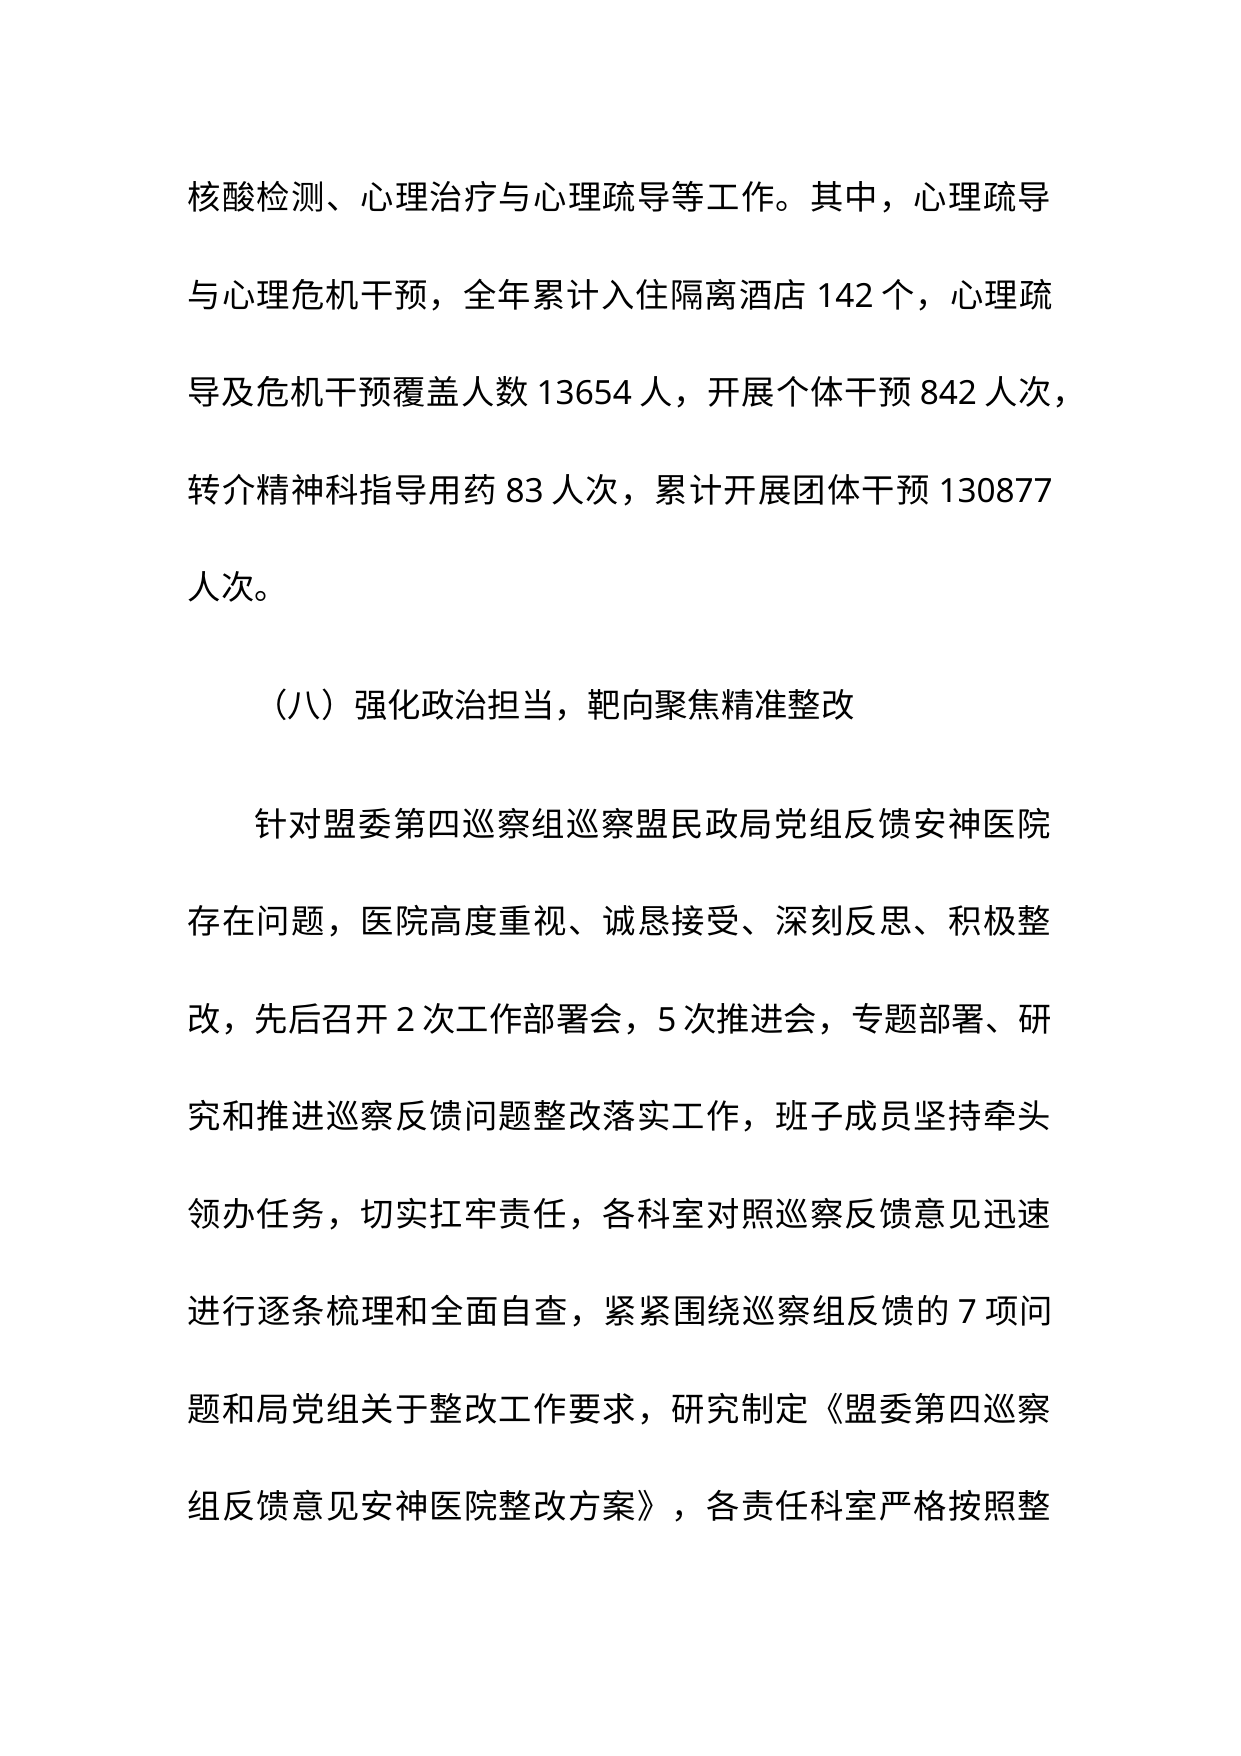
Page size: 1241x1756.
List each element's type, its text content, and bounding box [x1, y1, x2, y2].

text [187, 163, 1053, 618]
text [187, 789, 1053, 1537]
text （八）强化政治担当，靶向聚焦精准整改 [187, 671, 1053, 736]
